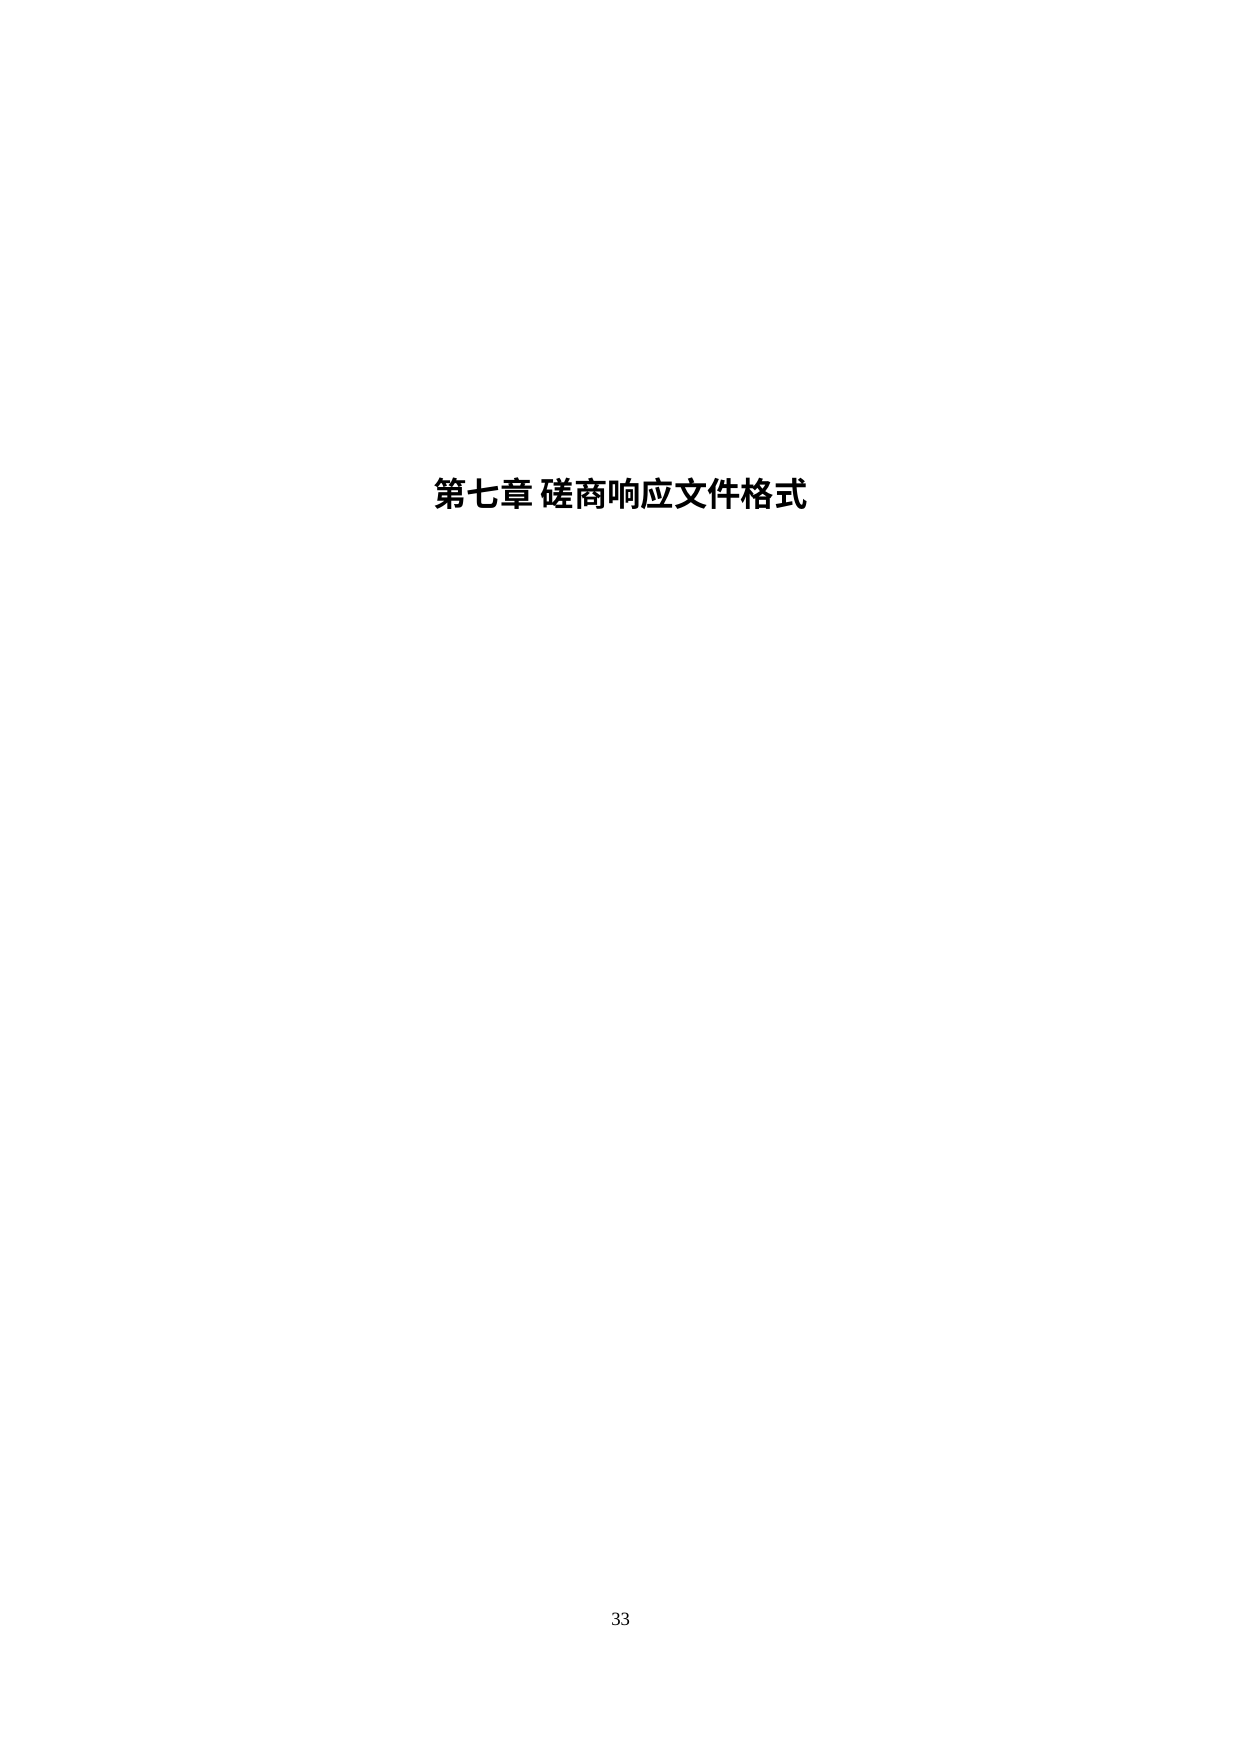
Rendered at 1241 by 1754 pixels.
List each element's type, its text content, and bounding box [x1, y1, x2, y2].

text 第七章 磋商响应文件格式 [148, 473, 1092, 515]
